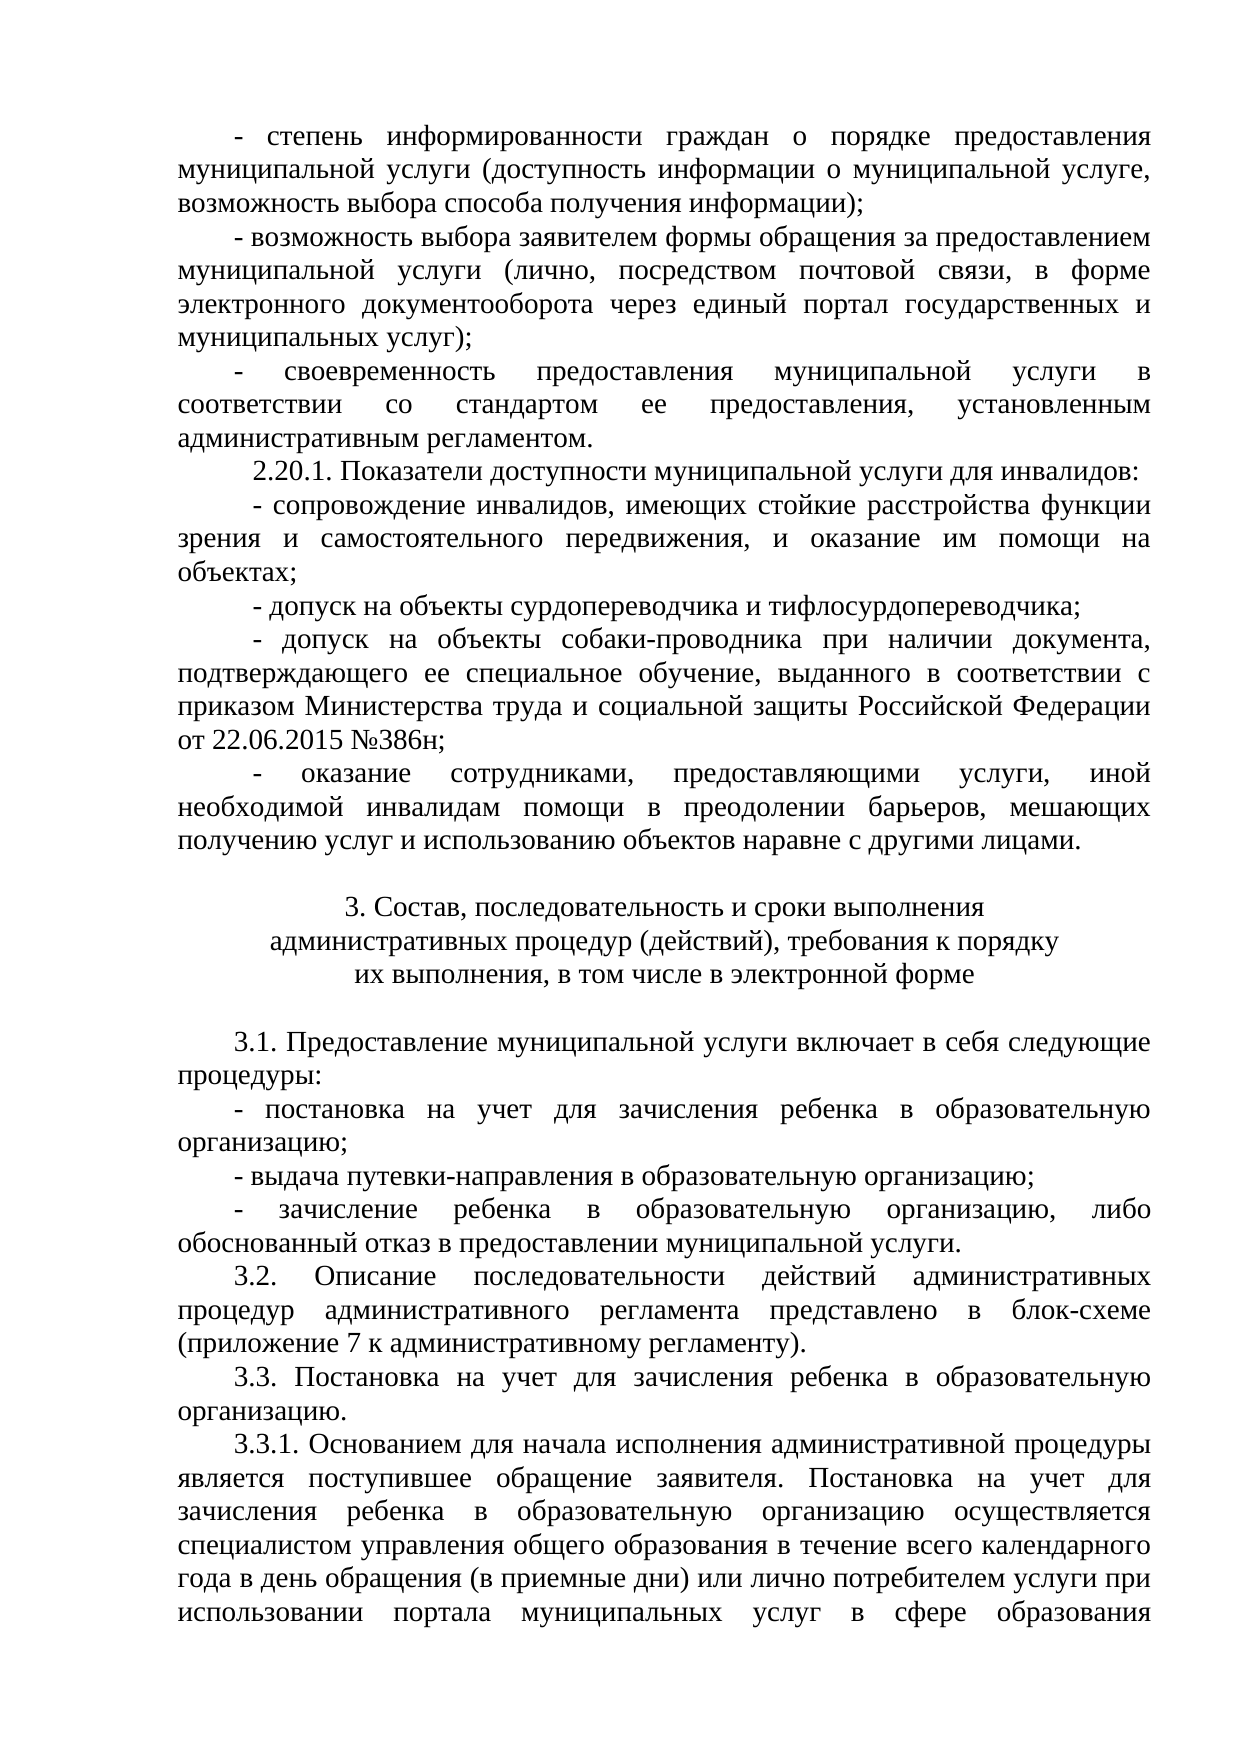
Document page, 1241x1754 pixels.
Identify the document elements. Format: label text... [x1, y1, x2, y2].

text - своевременность предоставления муниципальной услуги в соответствии со стандартом ее предоставления, установленным административным регламентом. [177, 353, 1152, 453]
text 2.20.1. Показатели доступности муниципальной услуги для инвалидов: [177, 453, 1152, 487]
text - допуск на объекты сурдопереводчика и тифлосурдопереводчика; [177, 588, 1152, 621]
text 3.3. Постановка на учет для зачисления ребенка в образовательную организацию. [177, 1359, 1152, 1426]
text - сопровождение инвалидов, имеющих стойкие расстройства функции зрения и самостоятельного передвижения, и оказание им помощи на объектах; [177, 487, 1152, 588]
text - постановка на учет для зачисления ребенка в образовательную организацию; [177, 1091, 1152, 1158]
text 3.2. Описание последовательности действий административных процедур административного регламента представлено в блок-схеме (приложение 7 к административному регламенту). [177, 1258, 1152, 1359]
text - допуск на объекты собаки-проводника при наличии документа, подтверждающего ее специальное обучение, выданного в соответствии с приказом Министерства труда и социальной защиты Российской Федерации от 22.06.2015 №386н; [177, 621, 1152, 755]
text 3.1. Предоставление муниципальной услуги включает в себя следующие процедуры: [177, 1024, 1152, 1091]
text - степень информированности граждан о порядке предоставления муниципальной услуги (доступность информации о муниципальной услуге, возможность выбора способа получения информации); [177, 118, 1152, 219]
text - зачисление ребенка в образовательную организацию, либо обоснованный отказ в предоставлении муниципальной услуги. [177, 1191, 1152, 1258]
text - выдача путевки-направления в образовательную организацию; [177, 1158, 1152, 1191]
text - возможность выбора заявителем формы обращения за предоставлением муниципальной услуги (лично, посредством почтовой связи, в форме электронного документооборота через единый портал государственных и муниципальных услуг); [177, 219, 1152, 353]
text 3. Состав, последовательность и сроки выполнения [177, 889, 1152, 923]
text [177, 1426, 1152, 1627]
text - оказание сотрудниками, предоставляющими услуги, иной необходимой инвалидам помощи в преодолении барьеров, мешающих получению услуг и использованию объектов наравне с другими лицами. [177, 755, 1152, 856]
text их выполнения, в том числе в электронной форме [177, 957, 1152, 990]
text административных процедур (действий), требования к порядку [177, 923, 1152, 957]
